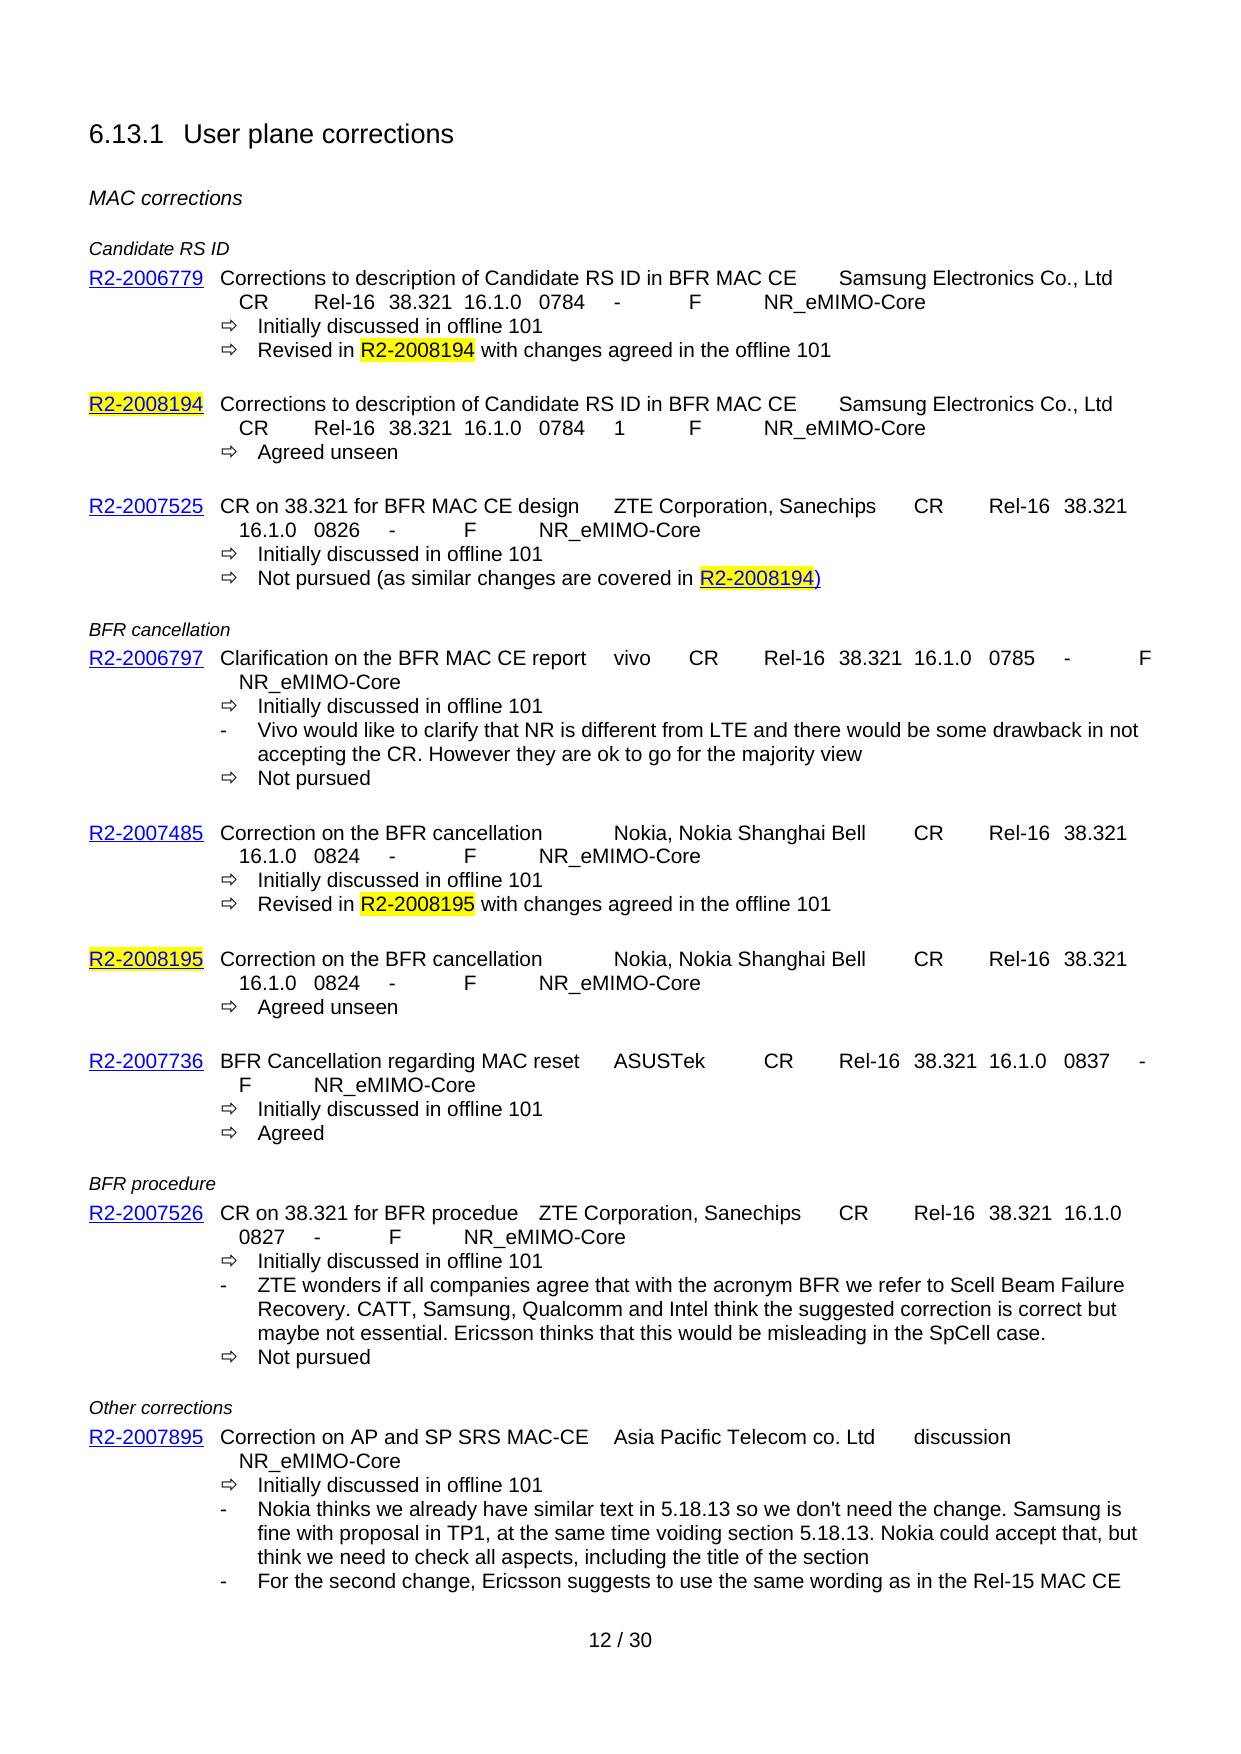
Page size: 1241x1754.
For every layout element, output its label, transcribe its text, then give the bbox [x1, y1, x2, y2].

list Not pursued (as similar changes are covered in R2-2008194) [814, 566, 1152, 590]
title R2-2007736 BFR Cancellation regarding MAC reset ASUSTek CR Rel-16 38.321 16.1.0 0837 - F NR_eMIMO-Core [89, 1049, 1152, 1097]
list Revised in R2-2008194 with changes agreed in the offline 101 [475, 338, 1152, 362]
list Initially discussed in offline 101 [220, 868, 1152, 892]
title R2-2008194 Corrections to description of Candidate RS ID in BFR MAC CE Samsung Electronics Co., Ltd CR Rel-16 38.321 16.1.0 0784 1 F NR_eMIMO-Core [89, 392, 1152, 440]
list For the second change, Ericsson suggests to use the same wording as in the Rel-15 MAC CE [220, 1568, 1152, 1592]
title R2-2008195 Correction on the BFR cancellation Nokia, Nokia Shanghai Bell CR Rel-16 38.321 16.1.0 0824 - F NR_eMIMO-Core [89, 947, 1152, 994]
list Initially discussed in offline 101 [220, 1249, 1152, 1273]
text BFR cancellation [89, 618, 1152, 640]
text Candidate RS ID [89, 238, 1152, 259]
list Vivo would like to clarify that NR is different from LTE and there would be some drawback in not accepting the CR. However they are ok to go for the majority view [220, 718, 1152, 766]
list ZTE wonders if all companies agree that with the acronym BFR we refer to Scell Beam Failure Recovery. CATT, Samsung, Qualcomm and Intel think the suggested correction is correct but maybe not essential. Ericsson thinks that this would be misleading in the SpCell case. [220, 1273, 1152, 1344]
list Initially discussed in offline 101 [220, 314, 1152, 338]
title R2-2007485 Correction on the BFR cancellation Nokia, Nokia Shanghai Bell CR Rel-16 38.321 16.1.0 0824 - F NR_eMIMO-Core [89, 820, 1152, 868]
subtitle 6.13.1 User plane corrections [89, 118, 1152, 149]
list Initially discussed in offline 101 [220, 1097, 1152, 1121]
title R2-2006779 Corrections to description of Candidate RS ID in BFR MAC CE Samsung Electronics Co., Ltd CR Rel-16 38.321 16.1.0 0784 - F NR_eMIMO-Core [89, 266, 1152, 314]
list Initially discussed in offline 101 [220, 1472, 1152, 1497]
list Not pursued [220, 766, 1152, 790]
list Agreed unseen [220, 994, 1152, 1018]
list Nokia thinks we already have similar text in 5.18.13 so we don't need the change. Samsung is fine with proposal in TP1, at the same time voiding section 5.18.13. Nokia could accept that, but think we need to check all aspects, including the title of the section [220, 1497, 1152, 1568]
list Initially discussed in offline 101 [220, 694, 1152, 718]
list Initially discussed in offline 101 [220, 542, 1152, 566]
list Revised in R2-2008195 with changes agreed in the offline 101 [475, 892, 1152, 916]
list Agreed unseen [220, 440, 1152, 464]
list Agreed [220, 1121, 1152, 1145]
text Other corrections [89, 1397, 1152, 1418]
text BFR procedure [89, 1173, 1152, 1194]
list Not pursued [220, 1344, 1152, 1369]
title MAC corrections [89, 186, 1152, 210]
title R2-2006797 Clarification on the BFR MAC CE report vivo CR Rel-16 38.321 16.1.0 0785 - F NR_eMIMO-Core [89, 646, 1152, 694]
title R2-2007526 CR on 38.321 for BFR procedue ZTE Corporation, Sanechips CR Rel-16 38.321 16.1.0 0827 - F NR_eMIMO-Core [89, 1201, 1152, 1249]
title R2-2007895 Correction on AP and SP SRS MAC-CE Asia Pacific Telecom co. Ltd discussion NR_eMIMO-Core [89, 1424, 1152, 1472]
list Not pursued (as similar changes are covered in R2-2008194) [220, 566, 700, 590]
title R2-2007525 CR on 38.321 for BFR MAC CE design ZTE Corporation, Sanechips CR Rel-16 38.321 16.1.0 0826 - F NR_eMIMO-Core [89, 494, 1152, 542]
